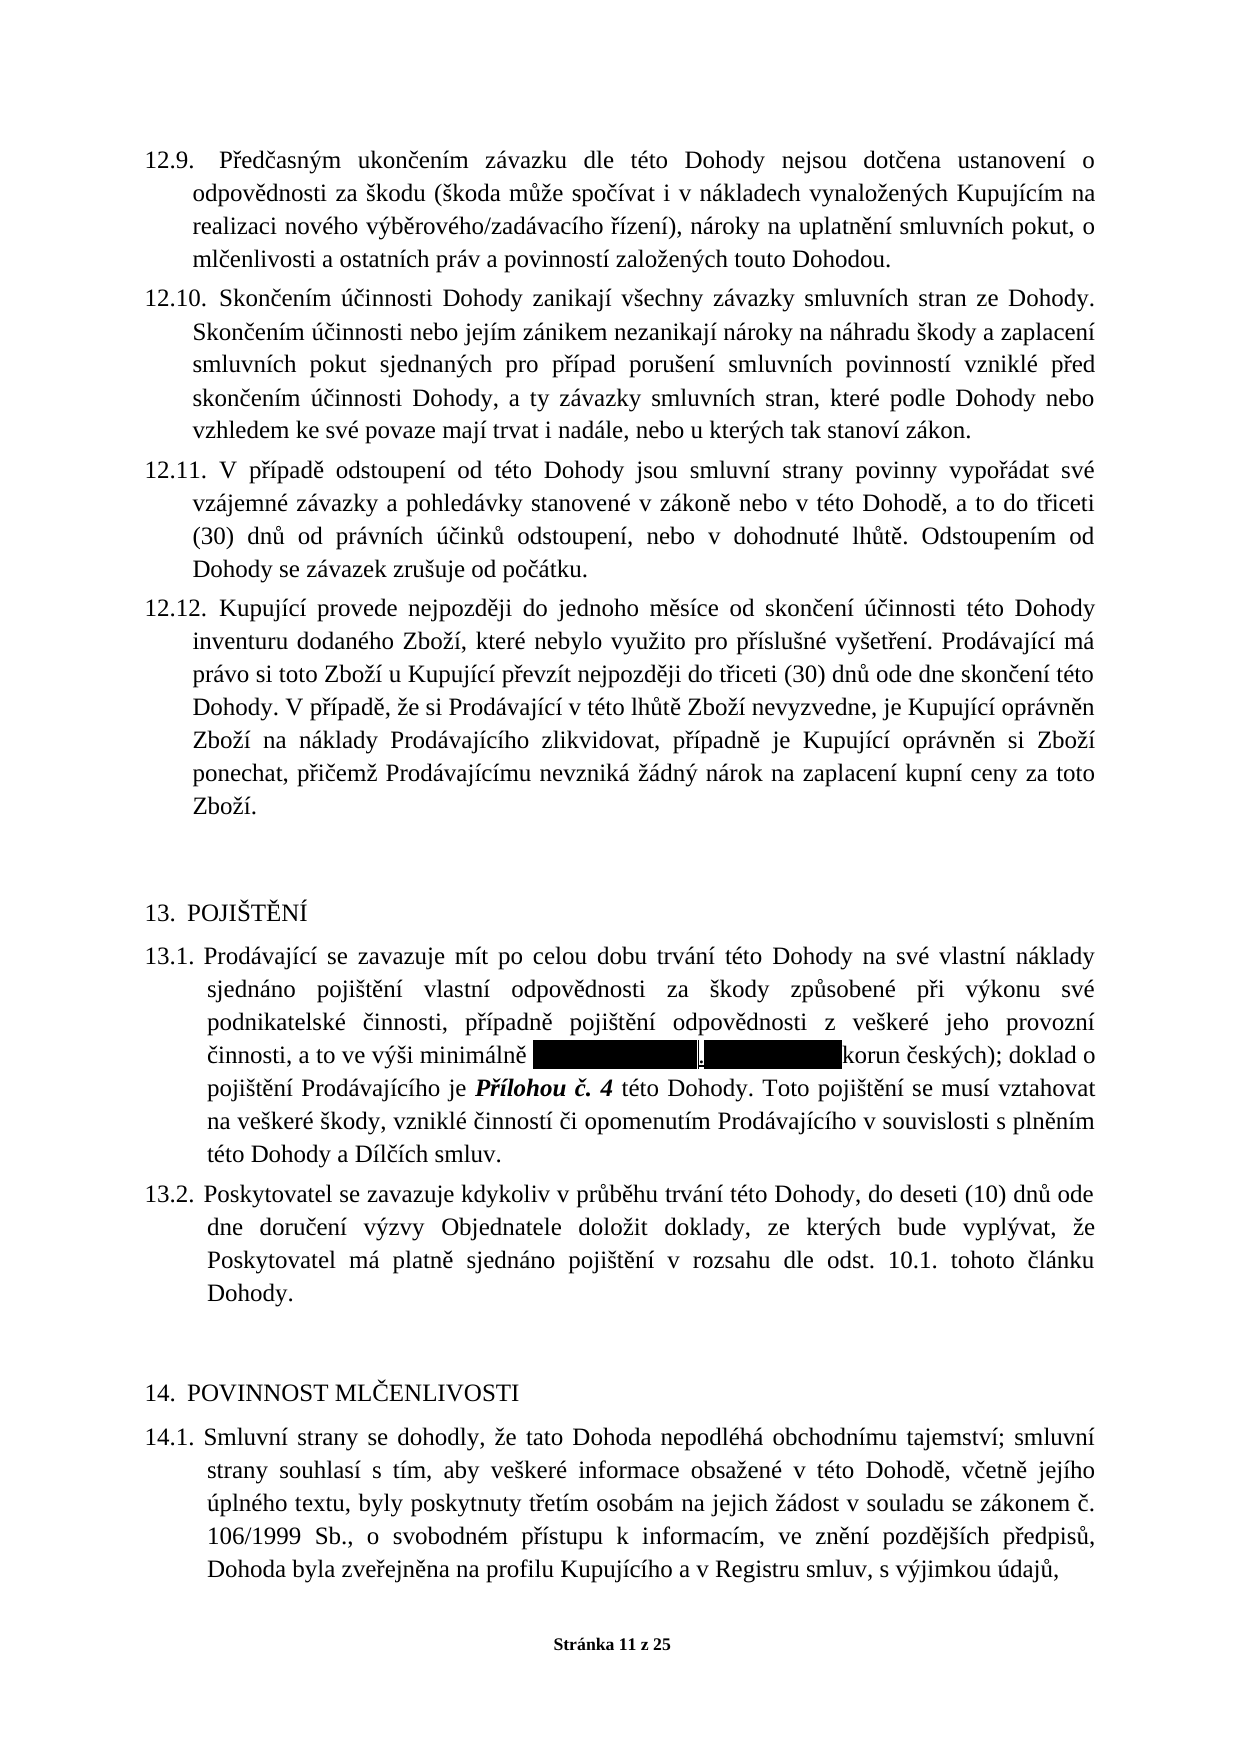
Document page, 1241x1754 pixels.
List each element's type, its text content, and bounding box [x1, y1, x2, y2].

list Smluvní strany se dohodly, že tato Dohoda nepodléhá obchodnímu tajemství; smluvní strany souhlasí s tím, aby veškeré informace obsažené v této Dohodě, včetně jejího úplného textu, byly poskytnuty třetím osobám na jejich žádost v souladu se zákonem č. 106/1999 Sb., o svobodném přístupu k informacím, ve znění pozdějších předpisů, Dohoda byla zveřejněna na profilu Kupujícího a v Registru smluv, s výjimkou údajů, [144, 1419, 1096, 1584]
list Prodávající se zavazuje mít po celou dobu trvání této Dohody na své vlastní náklady sjednáno pojištění vlastní odpovědnosti za škody způsobené při výkonu své podnikatelské činnosti, případně pojištění odpovědnosti z veškeré jeho provozní činnosti, a to ve výši minimálně ...................​.....​........​.............korun českých); doklad o pojištění Prodávajícího je Přílohou č. 4 této Dohody. Toto pojištění se musí vztahovat na veškeré škody, vzniklé činností či opomenutím Prodávajícího v souvislosti s plněním této Dohody a Dílčích smluv. [144, 938, 1096, 1169]
list POVINNOST MLČENLIVOSTI [144, 1382, 1096, 1407]
text Stránka 11 z 25 [553, 1637, 671, 1654]
list Poskytovatel se zavazuje kdykoliv v průběhu trvání této Dohody, do deseti (10) dnů ode dne doručení výzvy Objednatele doložit doklady, ze kterých bude vyplývat, že Poskytovatel má platně sjednáno pojištění v rozsahu dle odst. 10.1. tohoto článku Dohody. [144, 1176, 1096, 1308]
list Předčasným ukončením závazku dle této Dohody nejsou dotčena ustanovení o odpovědnosti za škodu (škoda může spočívat i v nákladech vynaložených Kupujícím na realizaci nového výběrového/zadávacího řízení), nároky na uplatnění smluvních pokut, o mlčenlivosti a ostatních práv a povinností založených touto Dohodou. [144, 142, 1096, 274]
list Kupující provede nejpozději do jednoho měsíce od skončení účinnosti této Dohody inventuru dodaného Zboží, které nebylo využito pro příslušné vyšetření. Prodávající má právo si toto Zboží u Kupující převzít nejpozději do třiceti (30) dnů ode dne skončení této Dohody. V případě, že si Prodávající v této lhůtě Zboží nevyzvedne, je Kupující oprávněn Zboží na náklady Prodávajícího zlikvidovat, případně je Kupující oprávněn si Zboží ponechat, přičemž Prodávajícímu nevzniká žádný nárok na zaplacení kupní ceny za toto Zboží. [144, 590, 1096, 821]
list Skončením účinnosti Dohody zanikají všechny závazky smluvních stran ze Dohody. Skončením účinnosti nebo jejím zánikem nezanikají nároky na náhradu škody a zaplacení smluvních pokut sjednaných pro případ porušení smluvních povinností vzniklé před skončením účinnosti Dohody, a ty závazky smluvních stran, které podle Dohody nebo vzhledem ke své povaze mají trvat i nadále, nebo u kterých tak stanoví zákon. [144, 281, 1096, 446]
list POJIŠTĚNÍ [144, 902, 1096, 927]
list V případě odstoupení od této Dohody jsou smluvní strany povinny vypořádat své vzájemné závazky a pohledávky stanovené v zákoně nebo v této Dohodě, a to do třiceti (30) dnů od právních účinků odstoupení, nebo v dohodnuté lhůtě. Odstoupením od Dohody se závazek zrušuje od počátku. [144, 452, 1096, 584]
